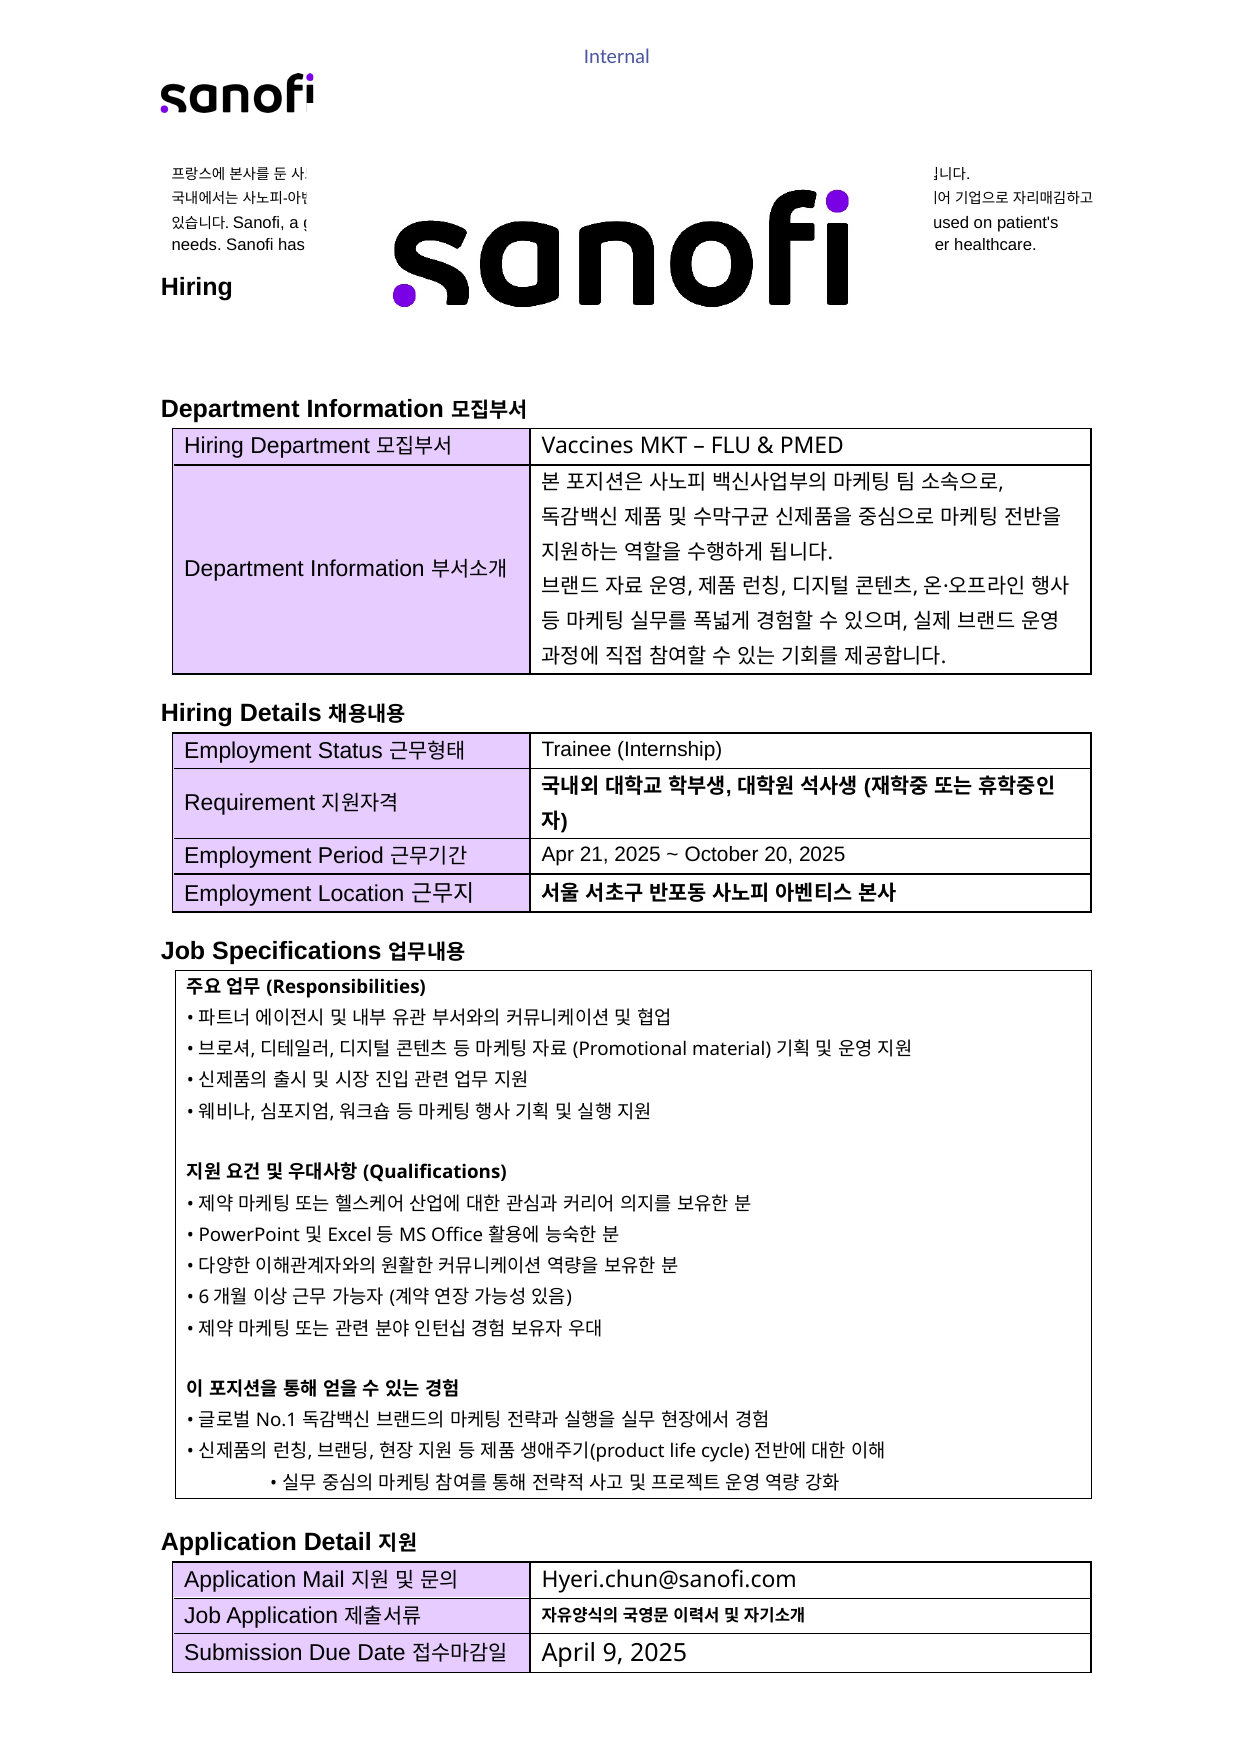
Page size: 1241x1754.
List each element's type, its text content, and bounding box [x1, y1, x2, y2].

table_cell Submission Due Date 접수마감일 [173, 1634, 529, 1672]
table_header Trainee (Internship) [531, 734, 1090, 768]
table_cell 서울 서초구 반포동 사노피 아벤티스 본사 [531, 875, 1090, 911]
table_header 주요 업무 (Responsibilities) • 파트너 에이전시 및 내부 유관 부서와의 커뮤니케이션 및 협업 • 브로셔, 디테일러, 디지털 콘텐츠 등 마케팅 자료 (Promotional material) 기획 및 운영 지원 • 신제품의 출시 및 시장 진입 관련 업무 지원 • 웨비나, 심포지엄, 워크숍 등 마케팅 행사 기획 및 실행 지원 지원 요건 및 우대사항 (Qualifications) • 제약 마케팅 또는 헬스케어 산업에 대한 관심과 커리어 의지를 보유한 분 • PowerPoint 및 Excel 등 MS Office 활용에 능숙한 분 • 다양한 이해관계자와의 원활한 커뮤니케이션 역량을 보유한 분 • 6개월 이상 근무 가능자 (계약 연장 가능성 있음) • 제약 마케팅 또는 관련 분야 인턴십 경험 보유자 우대 이 포지션을 통해 얻을 수 있는 경험 • 글로벌 No.1 독감백신 브랜드의 마케팅 전략과 실행을 실무 현장에서 경험 • 신제품의 런칭, 브랜딩, 현장 지원 등 제품 생애주기(product life cycle) 전반에 대한 이해 • 실무 중심의 마케팅 참여를 통해 전략적 사고 및 프로젝트 운영 역량 강화 [176, 971, 1091, 1498]
table_cell 국내외 대학교 학부생, 대학원 석사생 (재학중 또는 휴학중인 자) [531, 769, 1090, 838]
text Application Detail 지원 [161, 1526, 1004, 1557]
text Hiring Department Information 모집부서 [161, 272, 1004, 423]
table_cell Department Information 부서소개 [173, 465, 529, 673]
table_header Employment Status 근무형태 [173, 734, 529, 768]
picture [160, 73, 935, 393]
table_cell Employment Period 근무기간 [173, 839, 529, 873]
table_cell Employment Location 근무지 [173, 874, 529, 911]
table_header Vaccines MKT – FLU & PMED [531, 429, 1090, 464]
table_cell [531, 1634, 1090, 1672]
table_cell Apr 21, 2025 ~ [531, 839, 1090, 873]
text Hiring Details 채용내용 [161, 698, 1004, 728]
table_header Hiring Department 모집부서 [173, 429, 529, 464]
text Job Specifications 업무내용 [161, 936, 1004, 966]
table_cell Job Application 제출서류 [173, 1599, 529, 1633]
table_cell 자유양식의 국영문 이력서 및 자기소개 [531, 1599, 1090, 1633]
table_cell 본 포지션은 사노피 백신사업부의 마케팅 팀 소속으로, 독감백신 제품 및 수막구균 신제품을 중심으로 마케팅 전반을 지원하는 역할을 수행하게 됩니다. 브랜드 자료 운영, 제품 런칭, 디지털 콘텐츠, 온·오프라인 행사 등 마케팅 실무를 폭넓게 경험할 수 있으며, 실제 브랜드 운영 과정에 직접 참여할 수 있는 기회를 제공합니다. [531, 466, 1090, 673]
table_header Application Mail 지원 및 문의 [173, 1563, 529, 1597]
table_cell Requirement 지원자격 [173, 769, 529, 838]
table_header Hyeri.chun@sanofi.com [531, 1563, 1090, 1597]
